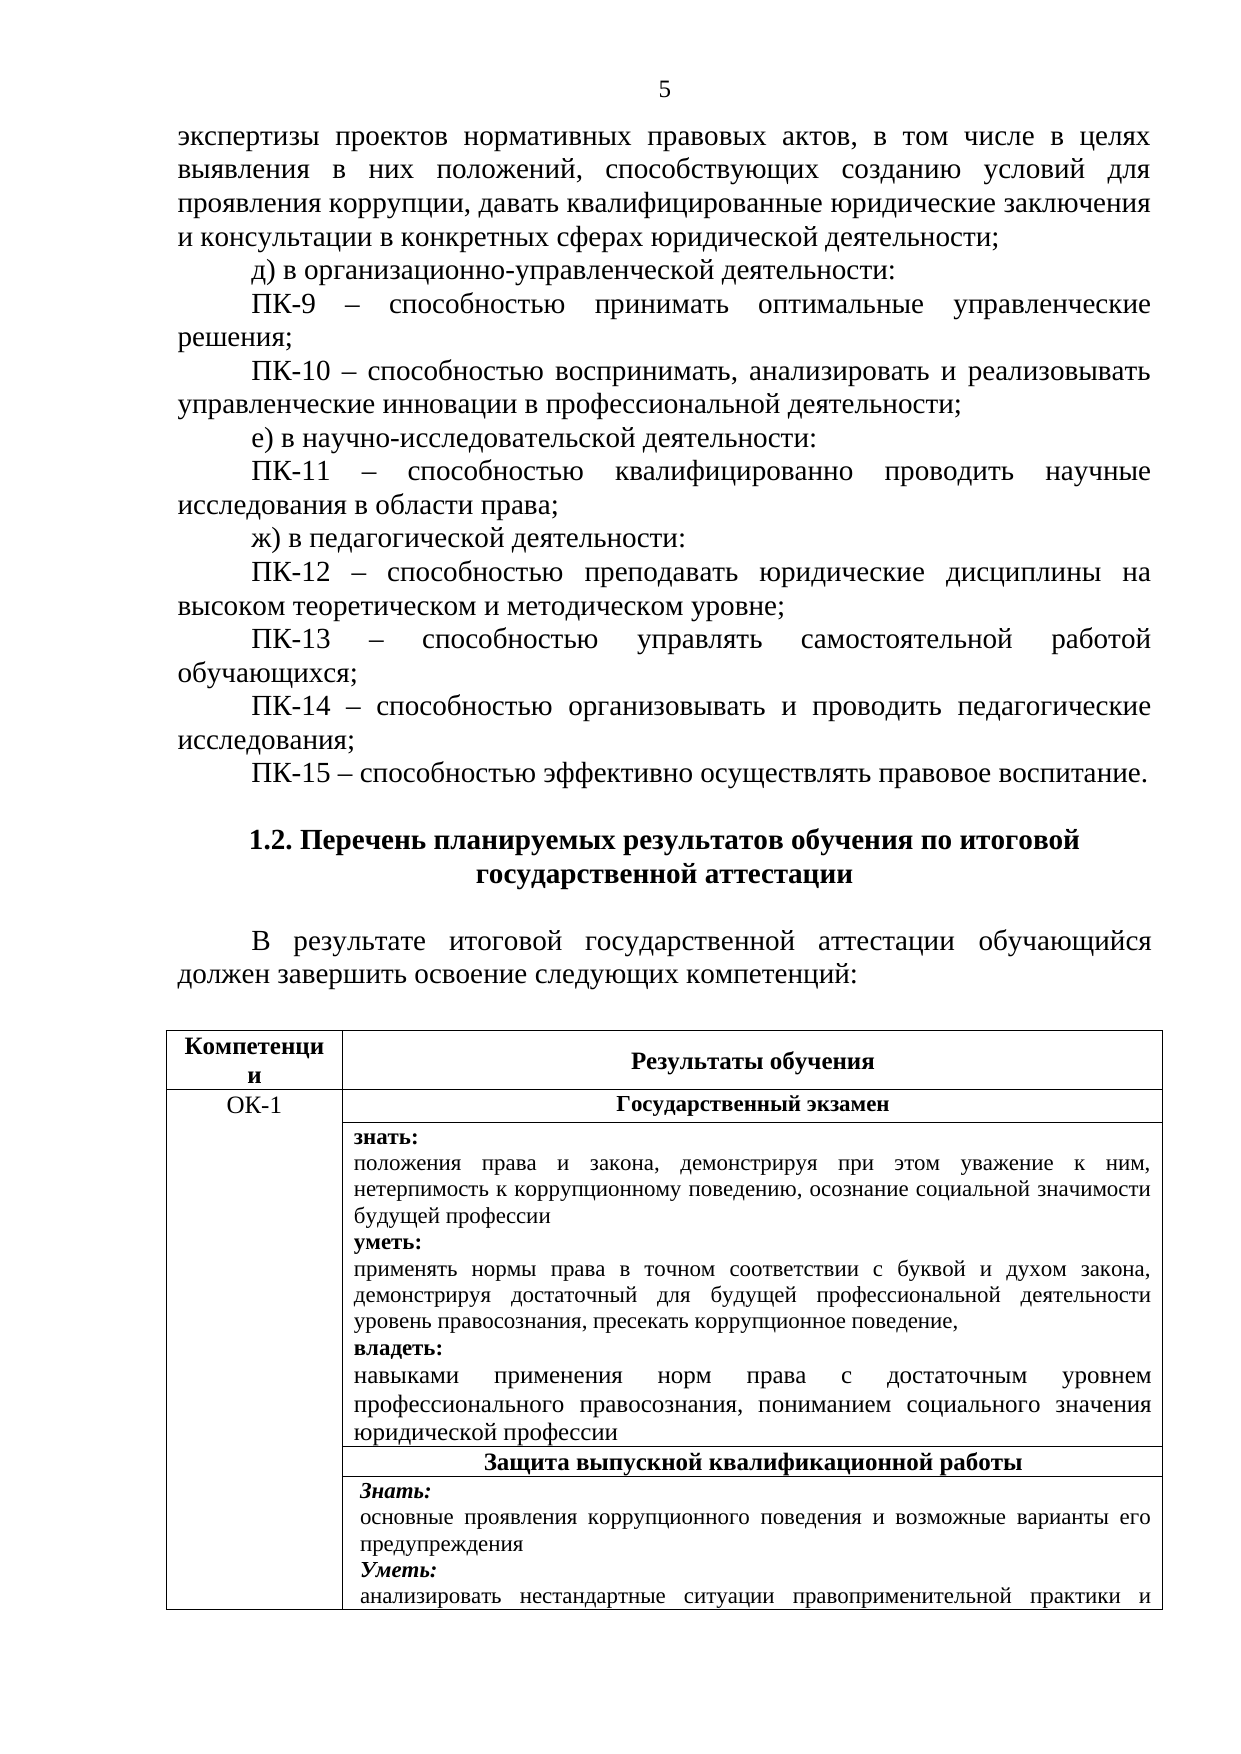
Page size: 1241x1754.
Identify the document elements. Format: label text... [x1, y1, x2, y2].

table_cell Защита выпускной квалификационной работы [343, 1447, 1162, 1476]
text д) в организационно-управленческой деятельности: [177, 252, 1152, 286]
text е) в научно-исследовательской деятельности: [177, 420, 1152, 453]
text ПК-15 – способностью эффективно осуществлять правовое воспитание. [177, 755, 1152, 789]
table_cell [343, 1477, 1162, 1609]
text ПК-10 – способностью воспринимать, анализировать и реализовывать управленческие инновации в профессиональной деятельности; [177, 353, 1152, 420]
table_header Результаты обучения [343, 1031, 1162, 1089]
text ж) в педагогической деятельности: [177, 521, 1152, 554]
table_cell знать: положения права и закона, демонстрируя при этом уважение к ним, нетерпимость к коррупционному поведению, осознание социальной значимости будущей профессии уметь: применять нормы права в точном соответствии с буквой и духом закона, демонстрируя достаточный для будущей профессиональной деятельности уровень правосознания, пресекать коррупционное поведение, владеть: навыками применения норм права с достаточным уровнем профессионального правосознания, пониманием социального значения юридической профессии [343, 1123, 1162, 1446]
text ПК-12 – способностью преподавать юридические дисциплины на высоком теоретическом и методическом уровне; [177, 554, 1152, 621]
text ПК-11 – способностью квалифицированно проводить научные исследования в области права; [177, 453, 1152, 521]
text В результате итоговой государственной аттестации обучающийся должен завершить освоение следующих компетенций: [177, 923, 1152, 990]
text ПК-13 – способностью управлять самостоятельной работой обучающихся; [177, 621, 1152, 688]
table_cell ОК-1 [167, 1090, 342, 1609]
table_header Компетенции [167, 1031, 342, 1089]
table_cell Государственный экзамен [343, 1090, 1162, 1122]
text ПК-14 – способностью организовывать и проводить педагогические исследования; [177, 688, 1152, 755]
text ПК-9 – способностью принимать оптимальные управленческие решения; [177, 286, 1152, 353]
text 1.2. Перечень планируемых результатов обучения по итоговой государственной аттестации [177, 822, 1152, 889]
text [177, 118, 1152, 252]
